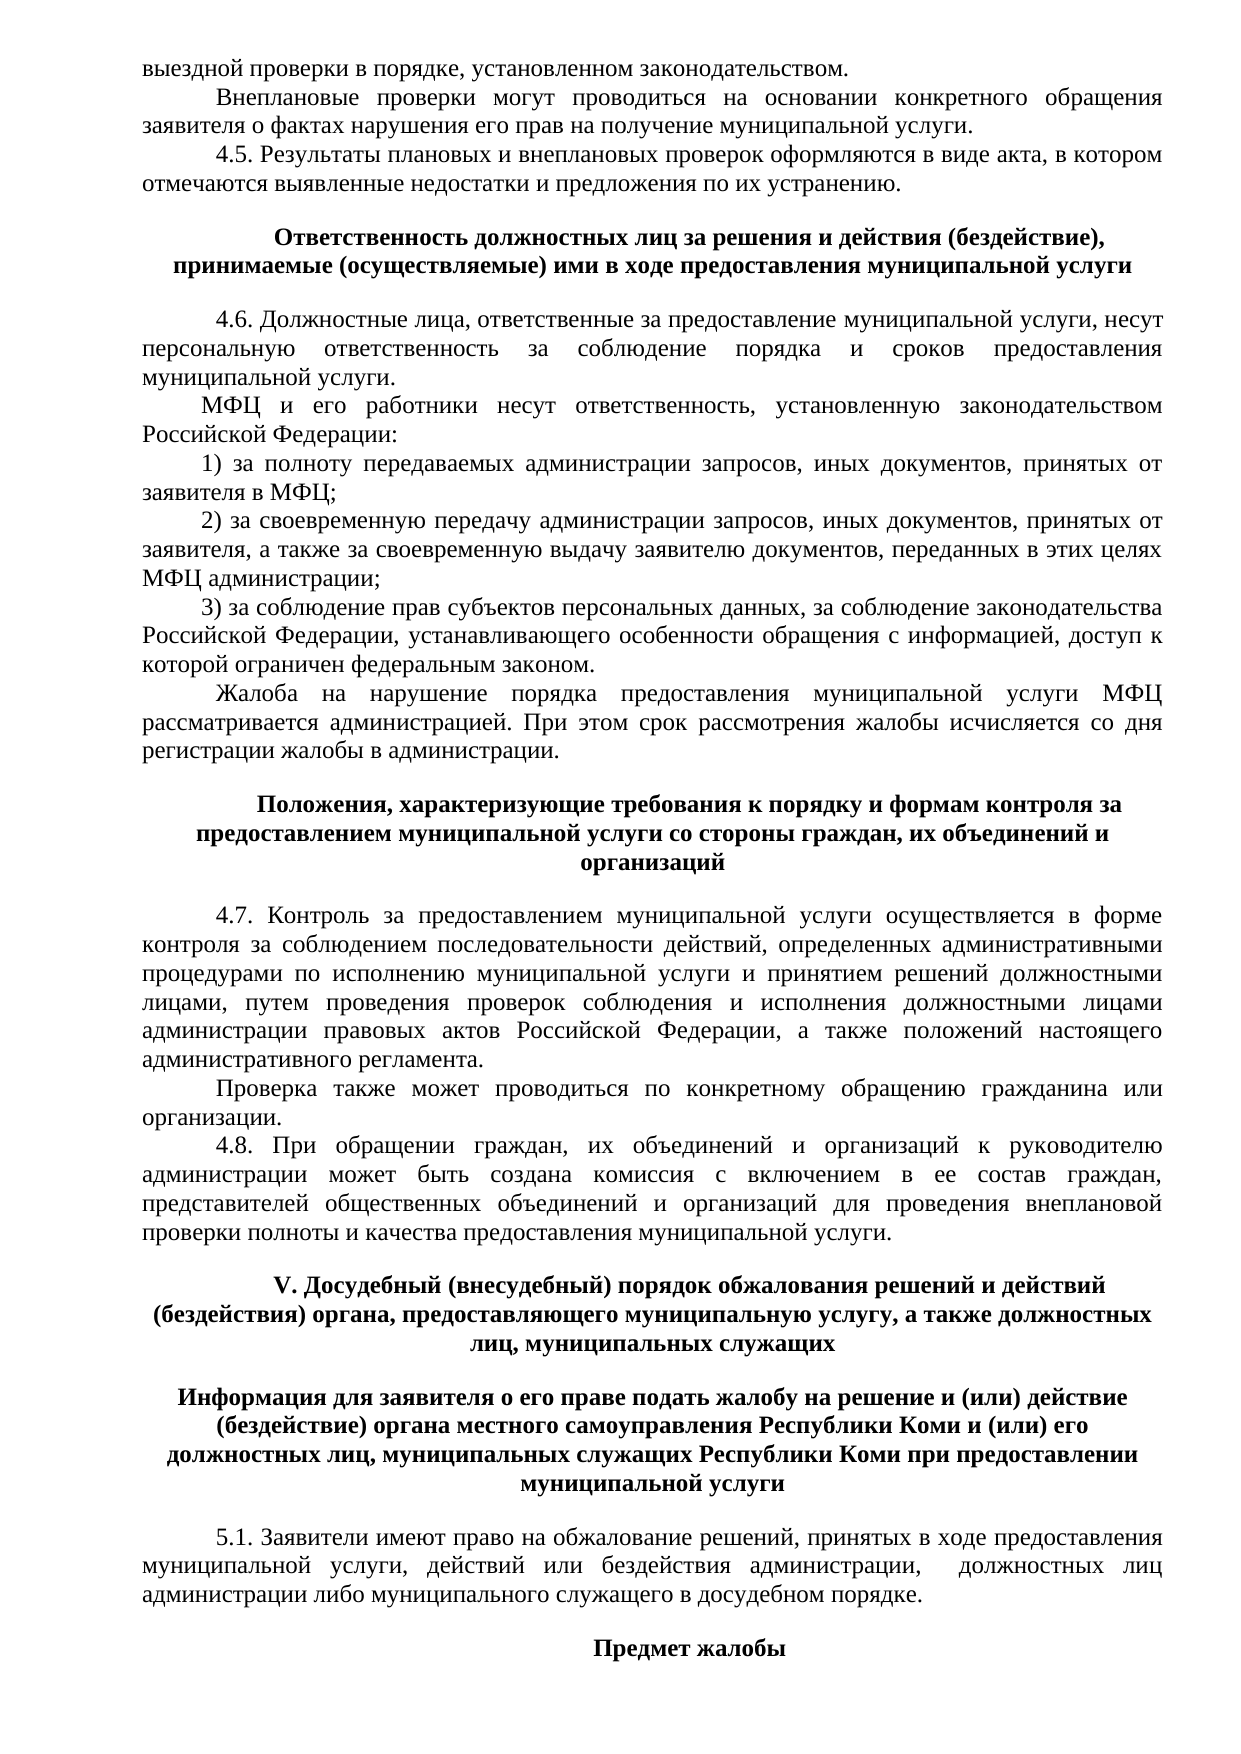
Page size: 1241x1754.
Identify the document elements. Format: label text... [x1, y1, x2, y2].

text V. Досудебный (внесудебный) порядок обжалования решений и действий (бездействия) органа, предоставляющего муниципальную услугу, а также должностных лиц, муниципальных служащих [142, 1271, 1163, 1357]
text Информация для заявителя о его праве подать жалобу на решение и (или) действие (бездействие) органа местного самоуправления Республики Коми и (или) его должностных лиц, муниципальных служащих Республики Коми при предоставлении муниципальной услуги [142, 1382, 1163, 1497]
text Положения, характеризующие требования к порядку и формам контроля за предоставлением муниципальной услуги со стороны граждан, их объединений и организаций [142, 789, 1163, 876]
text 2) за своевременную передачу администрации запросов, иных документов, принятых от заявителя, а также за своевременную выдачу заявителю документов, переданных в этих целях МФЦ администрации; [142, 506, 1163, 592]
text Предмет жалобы [142, 1633, 1163, 1662]
text Ответственность должностных лиц за решения и действия (бездействие), принимаемые (осуществляемые) ими в ходе предоставления муниципальной услуги [142, 222, 1163, 279]
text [142, 53, 1163, 82]
text Жалоба на нарушение порядка предоставления муниципальной услуги МФЦ рассматривается администрацией. При этом срок рассмотрения жалобы исчисляется со дня регистрации жалобы в администрации. [142, 678, 1163, 764]
text МФЦ и его работники несут ответственность, установленную законодательством Российской Федерации: [142, 391, 1163, 448]
text 4.7. Контроль за предоставлением муниципальной услуги осуществляется в форме контроля за соблюдением последовательности действий, определенных административными процедурами по исполнению муниципальной услуги и принятием решений должностными лицами, путем проведения проверок соблюдения и исполнения должностными лицами администрации правовых актов Российской Федерации, а также положений настоящего административного регламента. [142, 901, 1163, 1073]
text 4.8. При обращении граждан, их объединений и организаций к руководителю администрации может быть создана комиссия с включением в ее состав граждан, представителей общественных объединений и организаций для проведения внеплановой проверки полноты и качества предоставления муниципальной услуги. [142, 1131, 1163, 1246]
text 3) за соблюдение прав субъектов персональных данных, за соблюдение законодательства Российской Федерации, устанавливающего особенности обращения с информацией, доступ к которой ограничен федеральным законом. [142, 592, 1163, 678]
text Проверка также может проводиться по конкретному обращению гражданина или организации. [142, 1073, 1163, 1131]
text Внеплановые проверки могут проводиться на основании конкретного обращения заявителя о фактах нарушения его прав на получение муниципальной услуги. [142, 82, 1163, 139]
text 1) за полноту передаваемых администрации запросов, иных документов, принятых от заявителя в МФЦ; [142, 448, 1163, 506]
text 5.1. Заявители имеют право на обжалование решений, принятых в ходе предоставления муниципальной услуги, действий или бездействия администрации, должностных лиц администрации либо муниципального служащего в досудебном порядке. [142, 1522, 1163, 1608]
text 4.5. Результаты плановых и внеплановых проверок оформляются в виде акта, в котором отмечаются выявленные недостатки и предложения по их устранению. [142, 139, 1163, 197]
text 4.6. Должностные лица, ответственные за предоставление муниципальной услуги, несут персональную ответственность за соблюдение порядка и сроков предоставления муниципальной услуги. [142, 304, 1163, 391]
